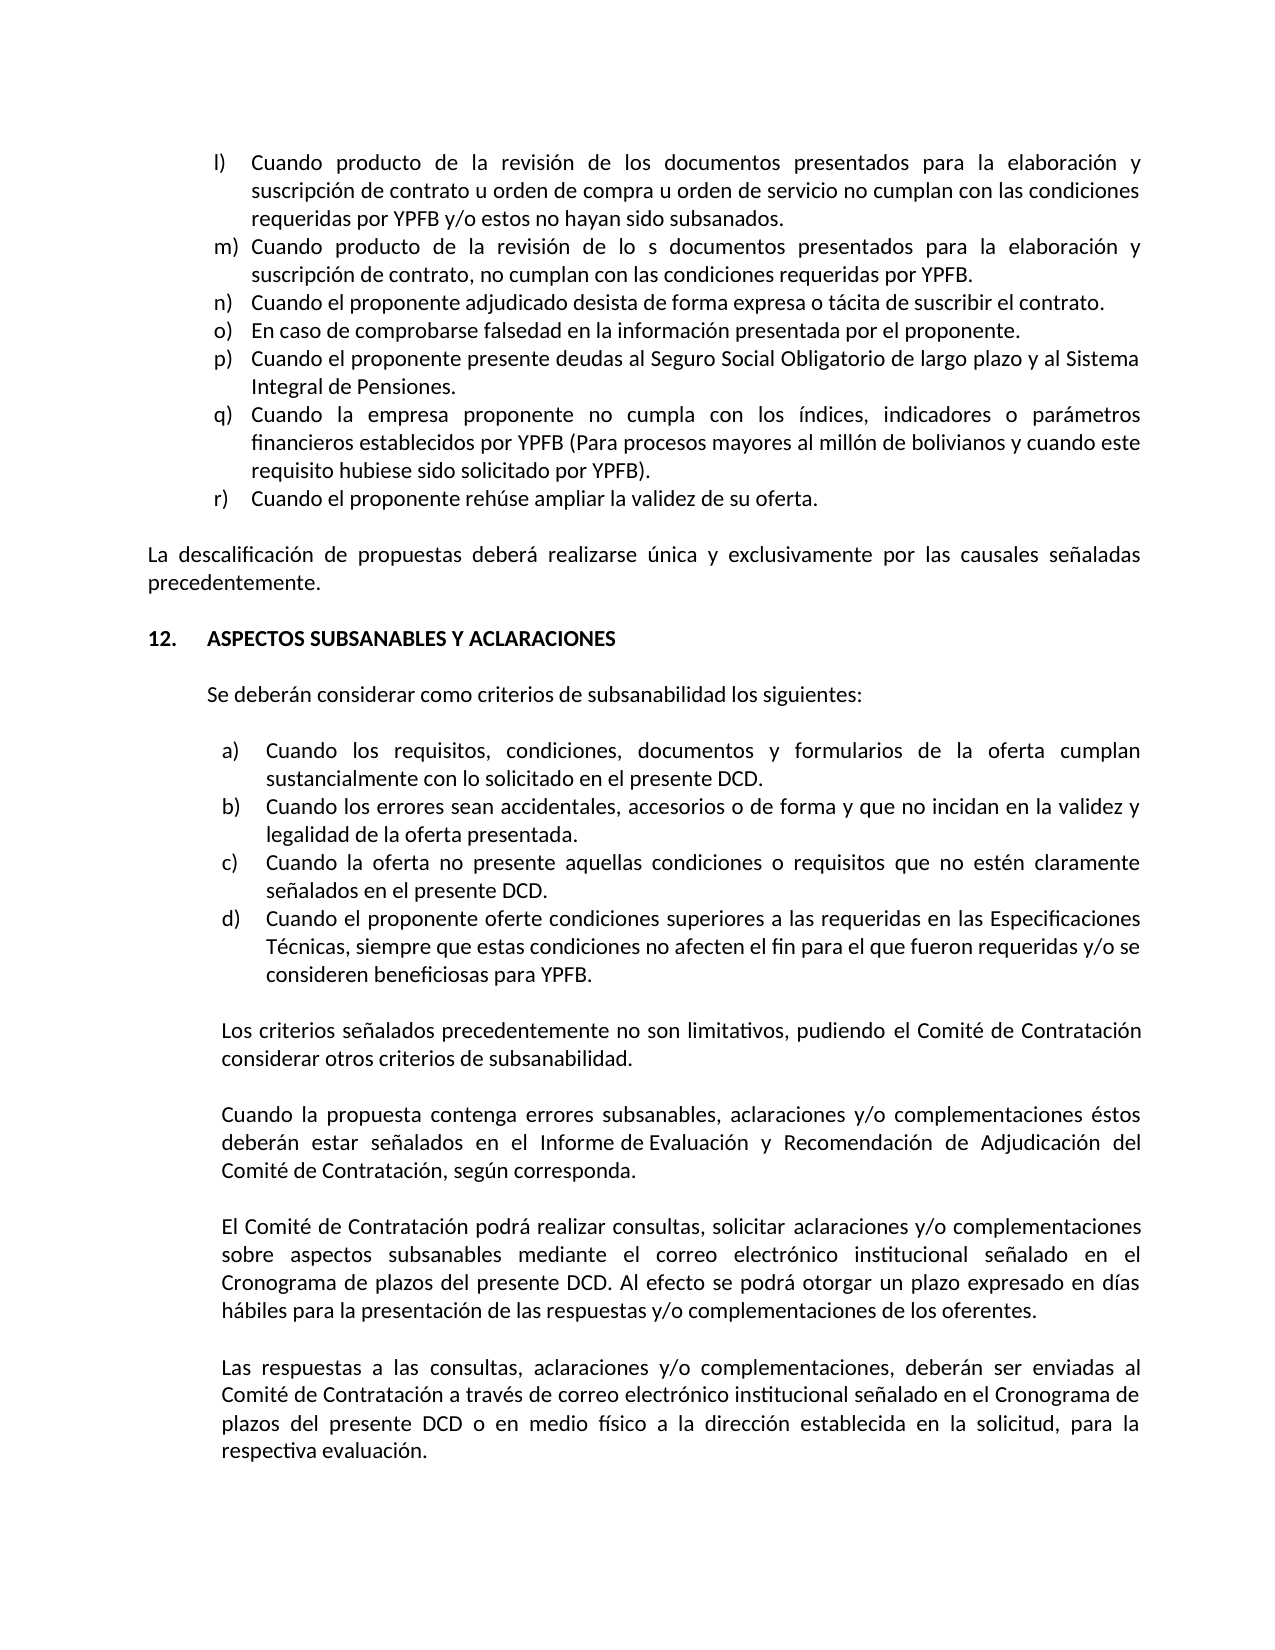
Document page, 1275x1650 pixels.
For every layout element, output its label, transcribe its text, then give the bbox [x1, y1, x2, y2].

list Cuando el proponente adjudicado desista de forma expresa o tácita de suscribir el contrato. [214, 288, 1142, 316]
text Los criterios señalados precedentemente no son limitativos, pudiendo el Comité de Contratación considerar otros criterios de subsanabilidad. [221, 1016, 1142, 1072]
list Cuando el proponente oferte condiciones superiores a las requeridas en las Especificaciones Técnicas, siempre que estas condiciones no afecten el fin para el que fueron requeridas y/o se consideren beneficiosas para YPFB. [222, 904, 1142, 988]
list Cuando los requisitos, condiciones, documentos y formularios de la oferta cumplan sustancialmente con lo solicitado en el presente DCD. [222, 736, 1142, 792]
list Cuando la oferta no presente aquellas condiciones o requisitos que no estén claramente señalados en el presente DCD. [222, 848, 1142, 904]
list ASPECTOS SUBSANABLES Y ACLARACIONES [148, 624, 1142, 652]
list En caso de comprobarse falsedad en la información presentada por el proponente. [214, 316, 1142, 344]
list Cuando los errores sean accidentales, accesorios o de forma y que no incidan en la validez y legalidad de la oferta presentada. [222, 792, 1142, 848]
list Cuando la empresa proponente no cumpla con los índices, indicadores o parámetros financieros establecidos por YPFB (Para procesos mayores al millón de bolivianos y cuando este requisito hubiese sido solicitado por YPFB). [214, 400, 1142, 484]
text Se deberán considerar como criterios de subsanabilidad los siguientes: [207, 680, 1142, 708]
list Cuando producto de la revisión de lo s documentos presentados para la elaboración y suscripción de contrato, no cumplan con las condiciones requeridas por YPFB. [214, 232, 1142, 288]
text La descalificación de propuestas deberá realizarse única y exclusivamente por las causales señaladas precedentemente. [148, 540, 1142, 596]
text El Comité de Contratación podrá realizar consultas, solicitar aclaraciones y/o complementaciones sobre aspectos subsanables mediante el correo electrónico institucional señalado en el Cronograma de plazos del presente DCD. Al efecto se podrá otorgar un plazo expresado en días hábiles para la presentación de las respuestas y/o complementaciones de los oferentes. [221, 1212, 1142, 1324]
list Cuando el proponente rehúse ampliar la validez de su oferta. [214, 484, 1142, 512]
list Cuando el proponente presente deudas al Seguro Social Obligatorio de largo plazo y al Sistema Integral de Pensiones. [214, 344, 1142, 400]
list Cuando la propuesta contenga errores subsanables, aclaraciones y/o complementaciones éstos deberán estar señalados en el Informe de Evaluación y Recomendación de Adjudicación del Comité de Contratación, según corresponda. [221, 1100, 1142, 1184]
list Cuando producto de la revisión de los documentos presentados para la elaboración y suscripción de contrato u orden de compra u orden de servicio no cumplan con las condiciones requeridas por YPFB y/o estos no hayan sido subsanados. [214, 148, 1142, 232]
text Las respuestas a las consultas, aclaraciones y/o complementaciones, deberán ser enviadas al Comité de Contratación a través de correo electrónico institucional señalado en el Cronograma de plazos del presente DCD o en medio físico a la dirección establecida en la solicitud, para la respectiva evaluación. [221, 1353, 1142, 1465]
